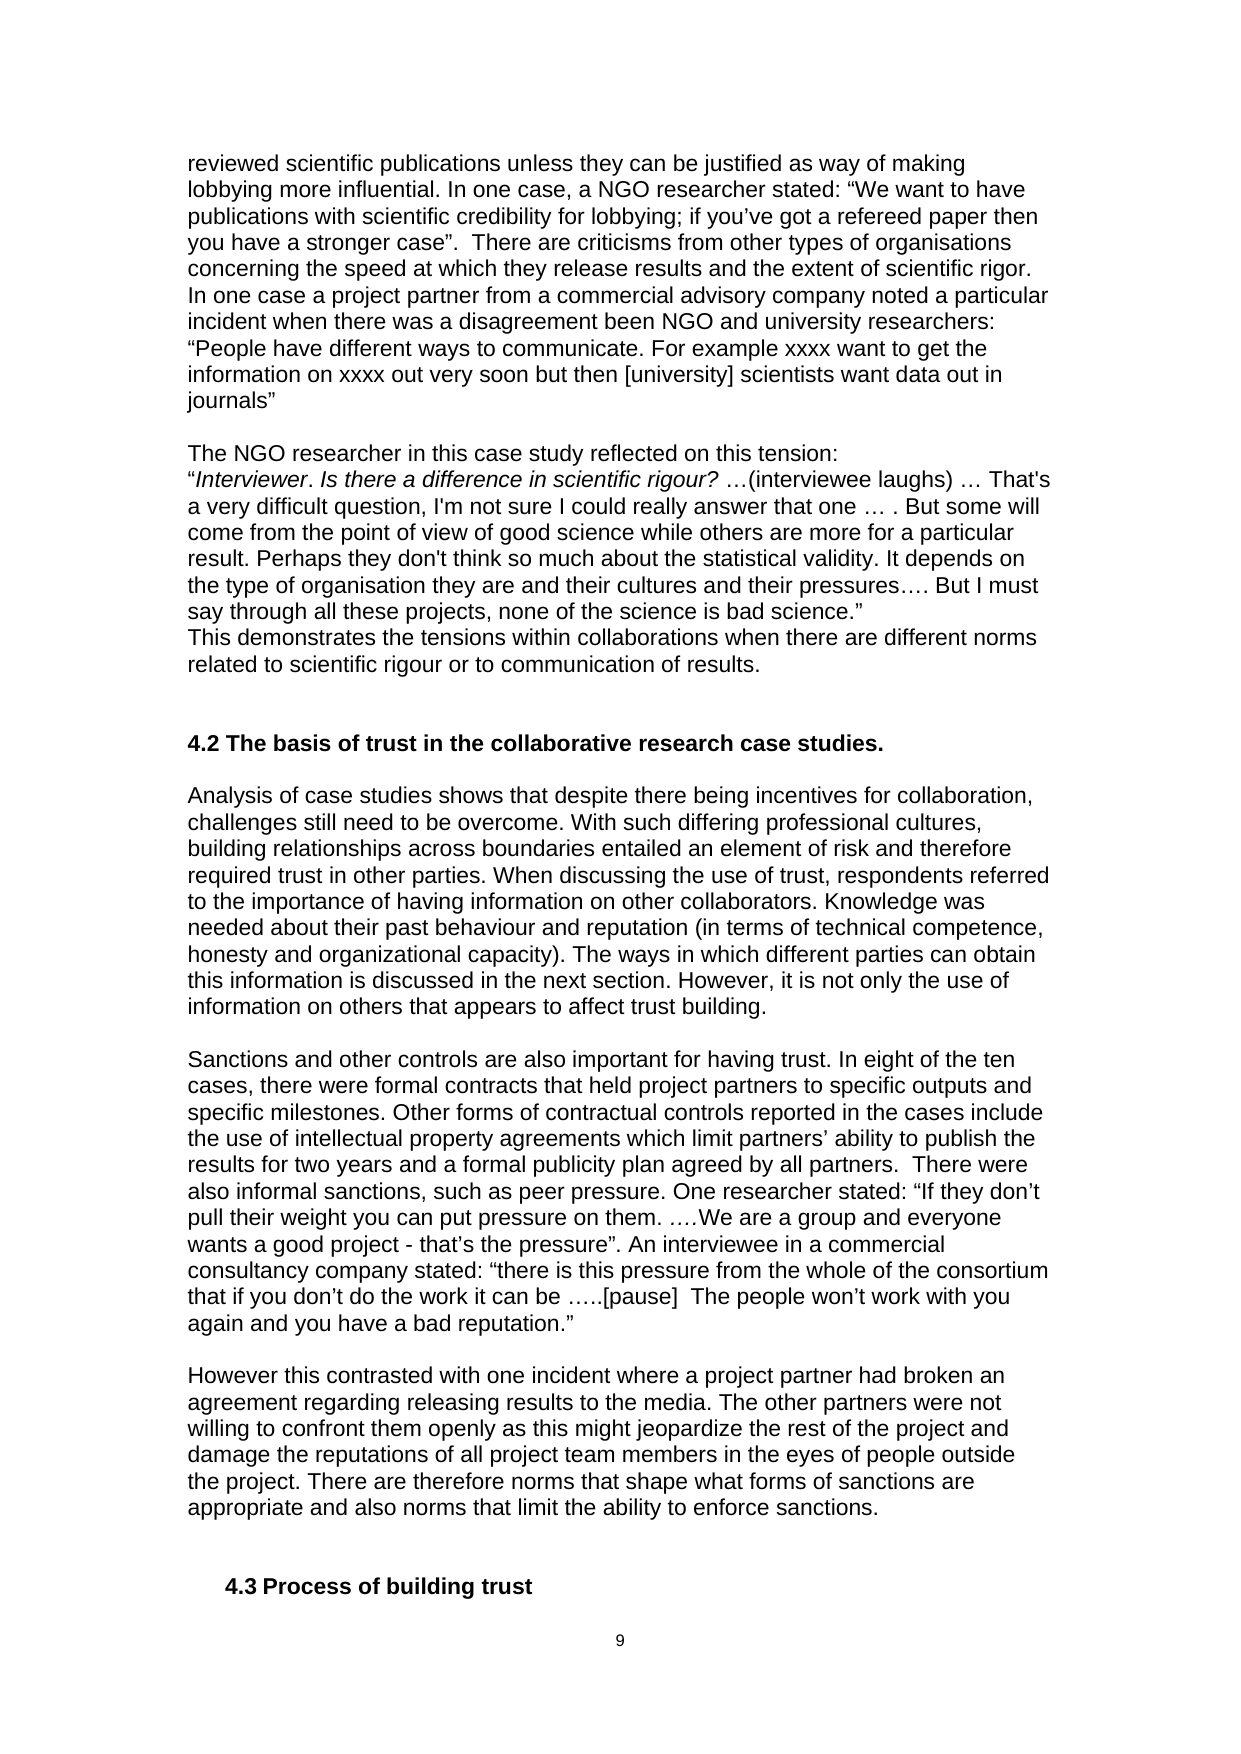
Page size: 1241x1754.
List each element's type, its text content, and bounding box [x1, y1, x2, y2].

text Analysis of case studies shows that despite there being incentives for collaboration, challenges still need to be overcome. With such differing professional cultures, building relationships across boundaries entailed an element of risk and therefore required trust in other parties. When discussing the use of trust, respondents referred to the importance of having information on other collaborators. Knowledge was needed about their past behaviour and reputation (in terms of technical competence, honesty and organizational capacity). The ways in which different parties can obtain this information is discussed in the next section. However, it is not only the use of information on others that appears to affect trust building. [187, 782, 1053, 1020]
text “People have different ways to communicate. For example xxxx want to get the information on xxxx out very soon but then [university] scientists want data out in journals” [187, 334, 1053, 413]
text Sanctions and other controls are also important for having trust. In eight of the ten cases, there were formal contracts that held project partners to specific outputs and specific milestones. Other forms of contractual controls reported in the cases include the use of intellectual property agreements which limit partners’ ability to publish the results for two years and a formal publicity plan agreed by all partners. There were also informal sanctions, such as peer pressure. One researcher stated: “If they don’t pull their weight you can put pressure on them. ….We are a group and everyone wants a good project - that’s the pressure”. An interviewee in a commercial consultancy company stated: “there is this pressure from the whole of the consortium that if you don’t do the work it can be …..[pause] The people won’t work with you again and you have a bad reputation.” [187, 1046, 1053, 1336]
text The NGO researcher in this case study reflected on this tension: [187, 440, 1053, 466]
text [187, 150, 1053, 334]
text This demonstrates the tensions within collaborations when there are different norms related to scientific rigour or to communication of results. [187, 624, 1053, 677]
text 4.2 The basis of trust in the collaborative research case studies. [187, 730, 1053, 756]
list Process of building trust [225, 1573, 1053, 1599]
text However this contrasted with one incident where a project partner had broken an agreement regarding releasing results to the media. The other partners were not willing to confront them openly as this might jeopardize the rest of the project and damage the reputations of all project team members in the eyes of people outside the project. There are therefore norms that shape what forms of sanctions are appropriate and also norms that limit the ability to enforce sanctions. [187, 1362, 1053, 1520]
text “Interviewer. Is there a difference in scientific rigour? …(interviewee laughs) … That's a very difficult question, I'm not sure I could really answer that one … . But some will come from the point of view of good science while others are more for a particular result. Perhaps they don't think so much about the statistical validity. It depends on the type of organisation they are and their cultures and their pressures…. But I must say through all these projects, none of the science is bad science.” [187, 466, 1053, 624]
